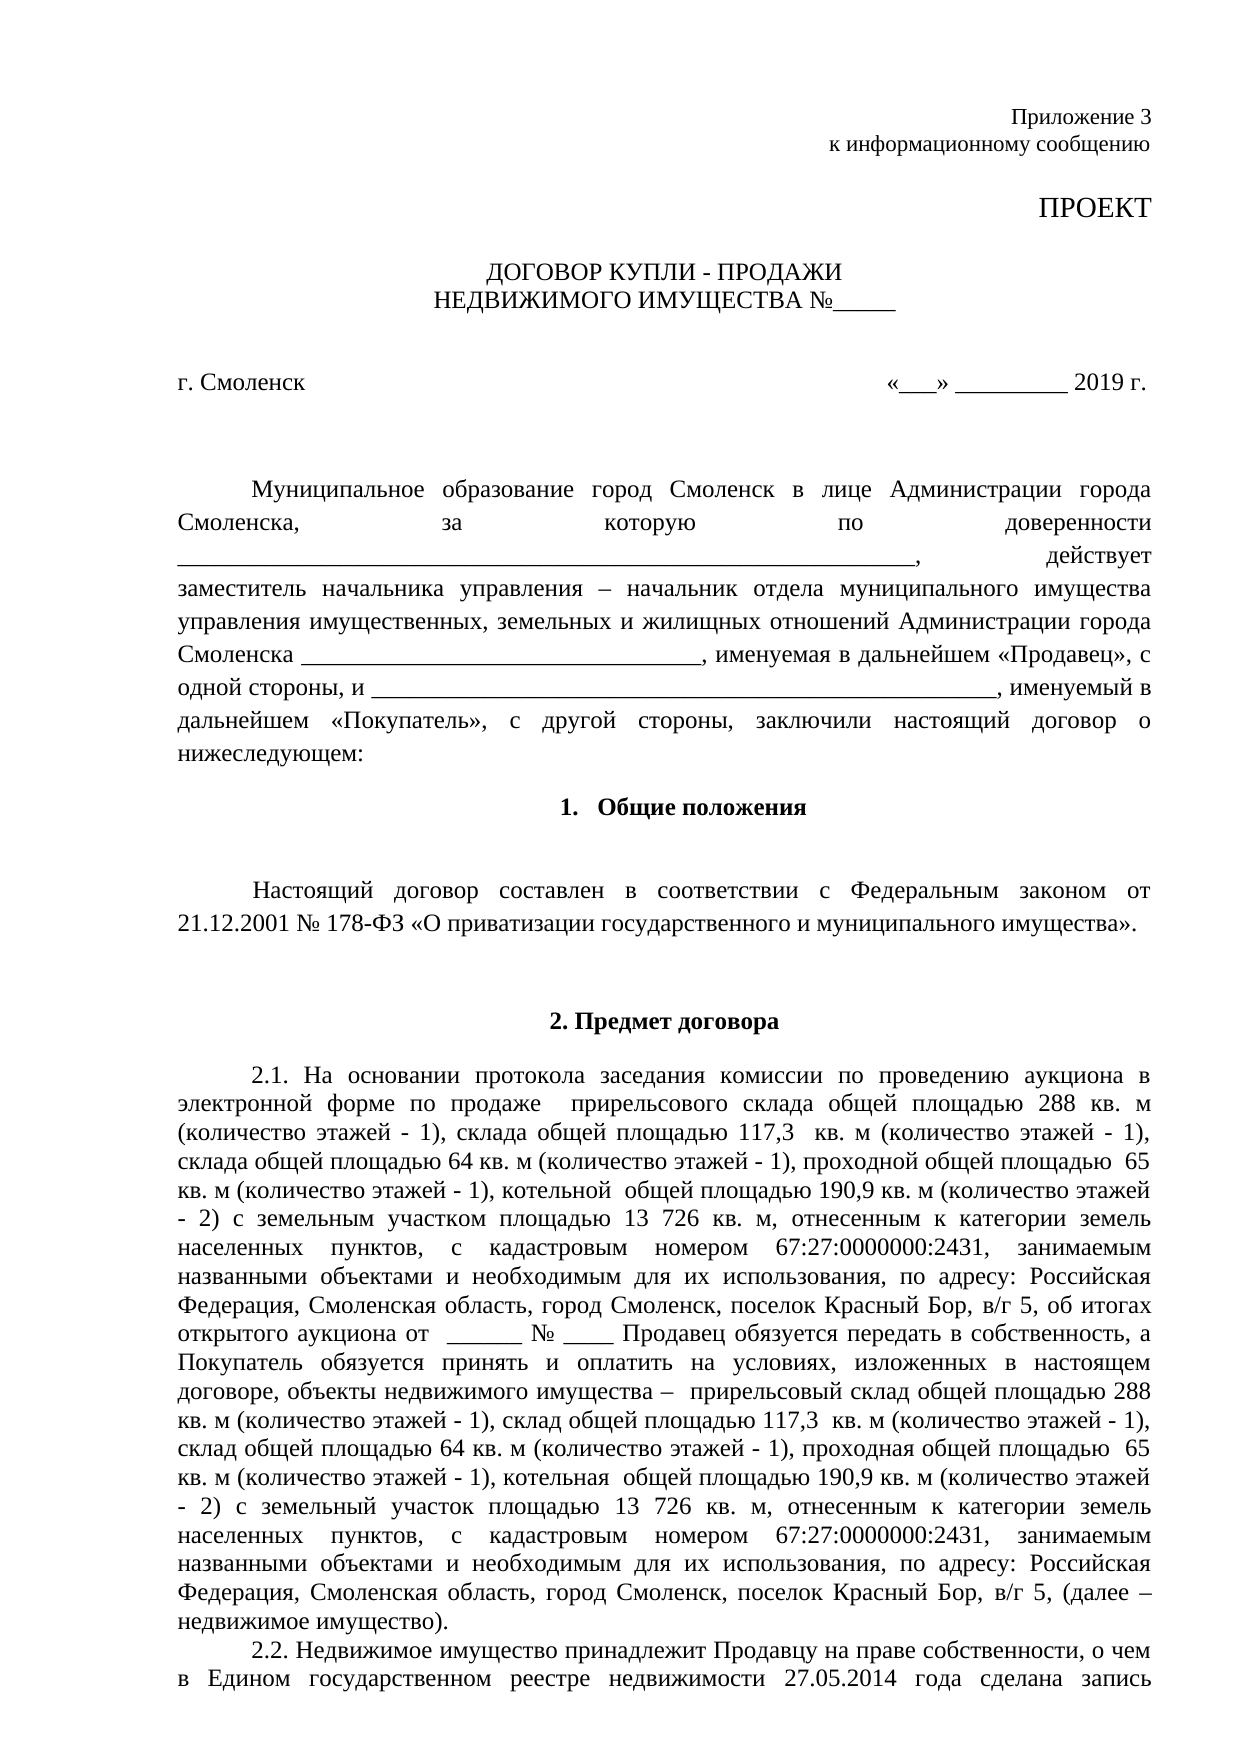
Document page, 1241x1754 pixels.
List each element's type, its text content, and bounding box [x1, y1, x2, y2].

text г. Смоленск «___» _________ 2019 г. [177, 367, 1152, 396]
title ПРОЕКТ [177, 190, 1152, 223]
text 2. Предмет договора [177, 1006, 1152, 1034]
list Общие положения [215, 792, 1152, 821]
text Муниципальное образование город Смоленск в лице Администрации города Смоленска, за которую по доверенности ___________________________________________________________, действует заместитель начальника управления – начальник отдела муниципального имущества управления имущественных, земельных и жилищных отношений Администрации города Смоленска ________________________________, именуемая в дальнейшем «Продавец», с одной стороны, и __________________________________________________, именуемый в дальнейшем «Покупатель», с другой стороны, заключили настоящий договор о нижеследующем: [177, 474, 1152, 767]
text НЕДВИЖИМОГО ИМУЩЕСТВА №_____ [177, 286, 1152, 314]
text ДОГОВОР КУПЛИ - ПРОДАЖИ [177, 257, 1152, 286]
text к информационному сообщению [177, 130, 1152, 156]
text 2.1. На основании протокола заседания комиссии по проведению аукциона в электронной форме по продаже прирельсового склада общей площадью 288 кв. м (количество этажей - 1), склада общей площадью 117,3 кв. м (количество этажей - 1), склада общей площадью 64 кв. м (количество этажей - 1), проходной общей площадью 65 кв. м (количество этажей - 1), котельной общей площадью 190,9 кв. м (количество этажей - 2) с земельным участком площадью 13 726 кв. м, отнесенным к категории земель населенных пунктов, с кадастровым номером 67:27:0000000:2431, занимаемым названными объектами и необходимым для их использования, по адресу: Российская Федерация, Смоленская область, город Смоленск, поселок Красный Бор, в/г 5, об итогах открытого аукциона от ______ № ____ Продавец обязуется передать в собственность, а Покупатель обязуется принять и оплатить на условиях, изложенных в настоящем договоре, объекты недвижимого имущества – прирельсовый склад общей площадью 288 кв. м (количество этажей - 1), склад общей площадью 117,3 кв. м (количество этажей - 1), склад общей площадью 64 кв. м (количество этажей - 1), проходная общей площадью 65 кв. м (количество этажей - 1), котельная общей площадью 190,9 кв. м (количество этажей - 2) с земельный участок площадью 13 726 кв. м, отнесенным к категории земель населенных пунктов, с кадастровым номером 67:27:0000000:2431, занимаемым названными объектами и необходимым для их использования, по адресу: Российская Федерация, Смоленская область, город Смоленск, поселок Красный Бор, в/г 5, (далее – недвижимое имущество). [177, 1060, 1152, 1635]
text Настоящий договор составлен в соответствии с Федеральным законом от 21.12.2001 № 178-ФЗ «О приватизации государственного и муниципального имущества». [177, 875, 1152, 937]
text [177, 1635, 1152, 1692]
text Приложение 3 [177, 103, 1152, 130]
